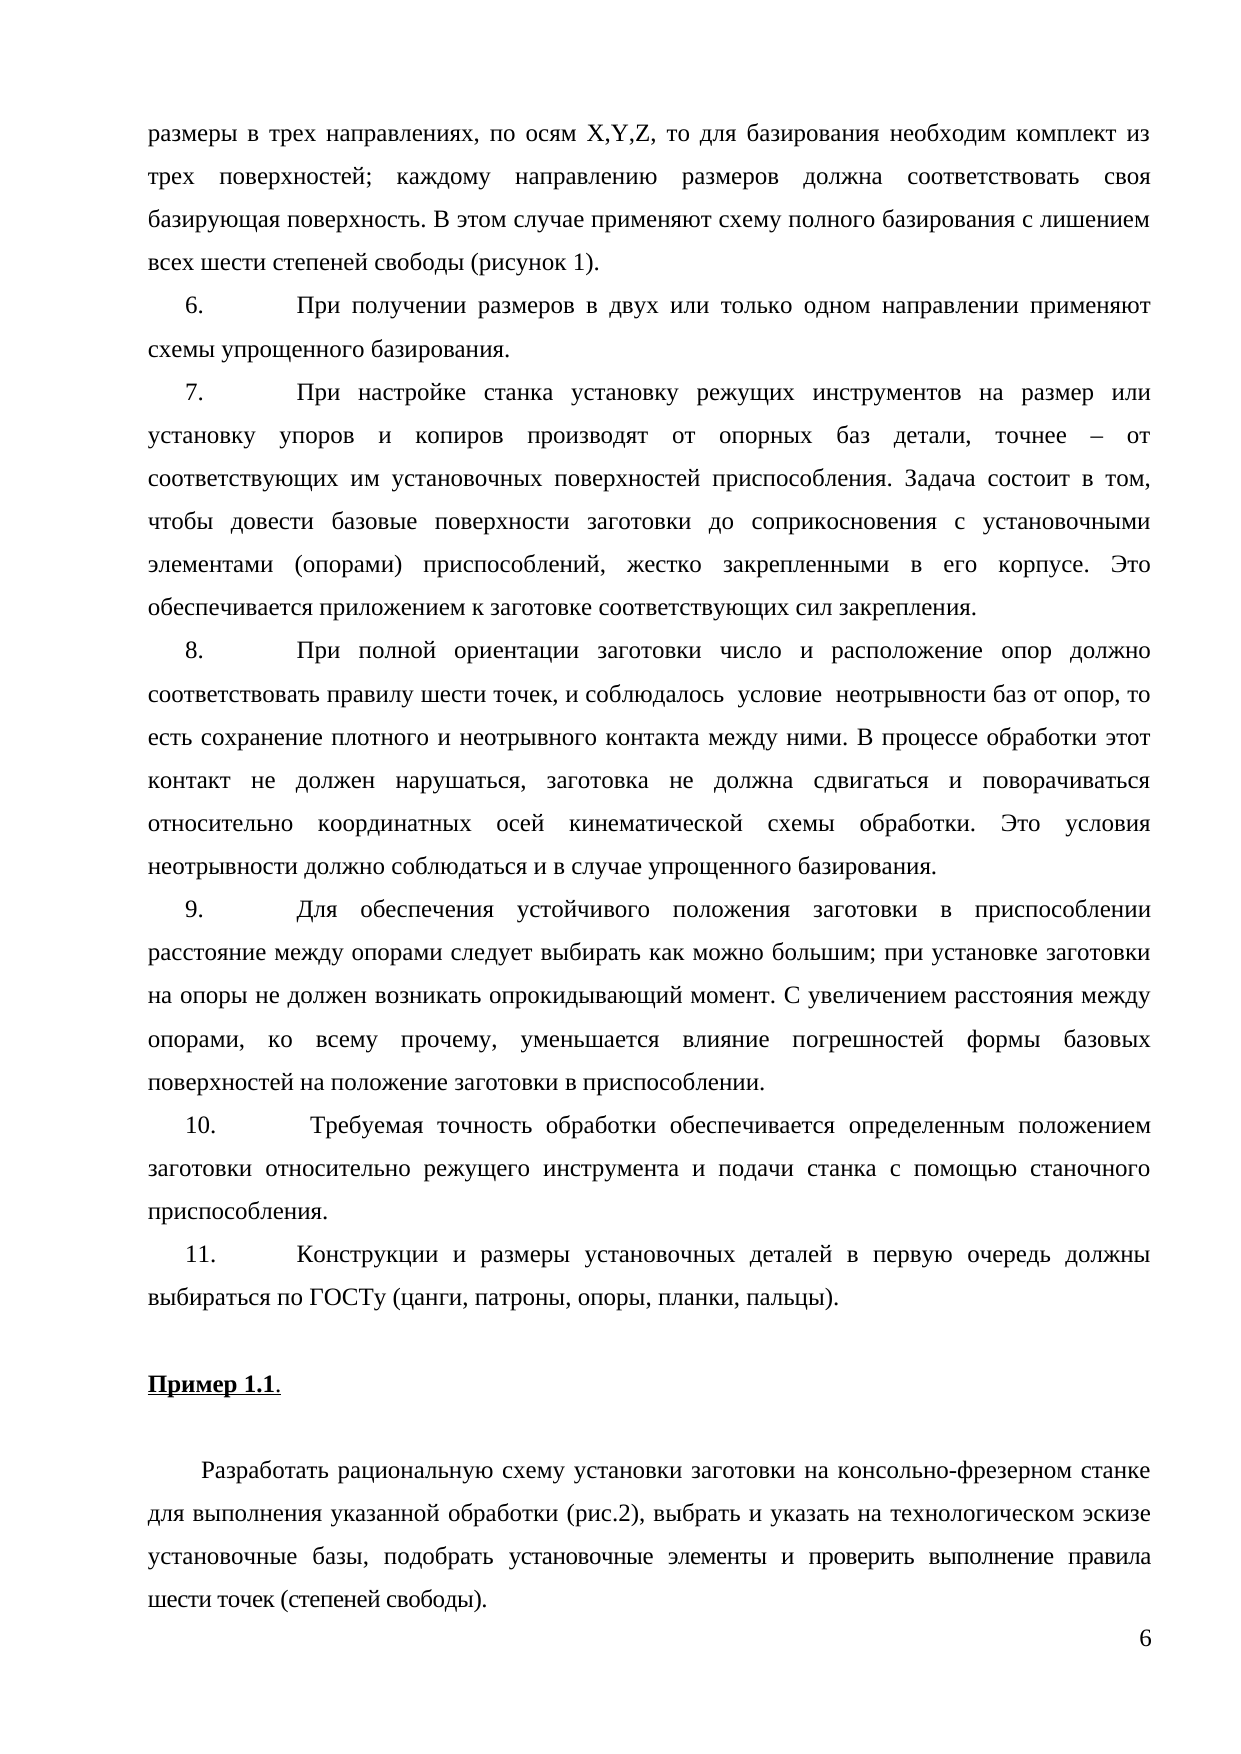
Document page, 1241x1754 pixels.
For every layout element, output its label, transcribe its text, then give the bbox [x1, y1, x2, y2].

list Конструкции и размеры установочных деталей в первую очередь должны выбираться по ГОСТу (цанги, патроны, опоры, планки, пальцы). [148, 1239, 1152, 1311]
text Пример 1.1. [148, 1369, 1152, 1397]
list Требуемая точность обработки обеспечивается определенным положением заготовки относительно режущего инструмента и подачи станка с помощью станочного приспособления. [148, 1110, 1152, 1225]
list Для обеспечения устойчивого положения заготовки в приспособлении расстояние между опорами следует выбирать как можно большим; при установке заготовки на опоры не должен возникать опрокидывающий момент. С увеличением расстояния между опорами, ко всему прочему, уменьшается влияние погрешностей формы базовых поверхностей на положение заготовки в приспособлении. [148, 894, 1152, 1096]
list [148, 118, 1152, 276]
list При получении размеров в двух или только одном направлении применяют схемы упрощенного базирования. [148, 291, 1152, 362]
text Разработать рациональную схему установки заготовки на консольно-фрезерном станке для выполнения указанной обработки (рис.2), выбрать и указать на технологическом эскизе установочные базы, подобрать установочные элементы и проверить выполнение правила шести точек (степеней свободы). [148, 1455, 1152, 1613]
list При настройке станка установку режущих инструментов на размер или установку упоров и копиров производят от опорных баз детали, точнее – от соответствующих им установочных поверхностей приспособления. Задача состоит в том, чтобы довести базовые поверхности заготовки до соприкосновения с установочными элементами (опорами) приспособлений, жестко закрепленными в его корпусе. Это обеспечивается приложением к заготовке соответствующих сил закрепления. [148, 377, 1152, 621]
list При полной ориентации заготовки число и расположение опор должно соответствовать правилу шести точек, и соблюдалось условие неотрывности баз от опор, то есть сохранение плотного и неотрывного контакта между ними. В процессе обработки этот контакт не должен нарушаться, заготовка не должна сдвигаться и поворачиваться относительно координатных осей кинематической схемы обработки. Это условия неотрывности должно соблюдаться и в случае упрощенного базирования. [148, 636, 1152, 880]
